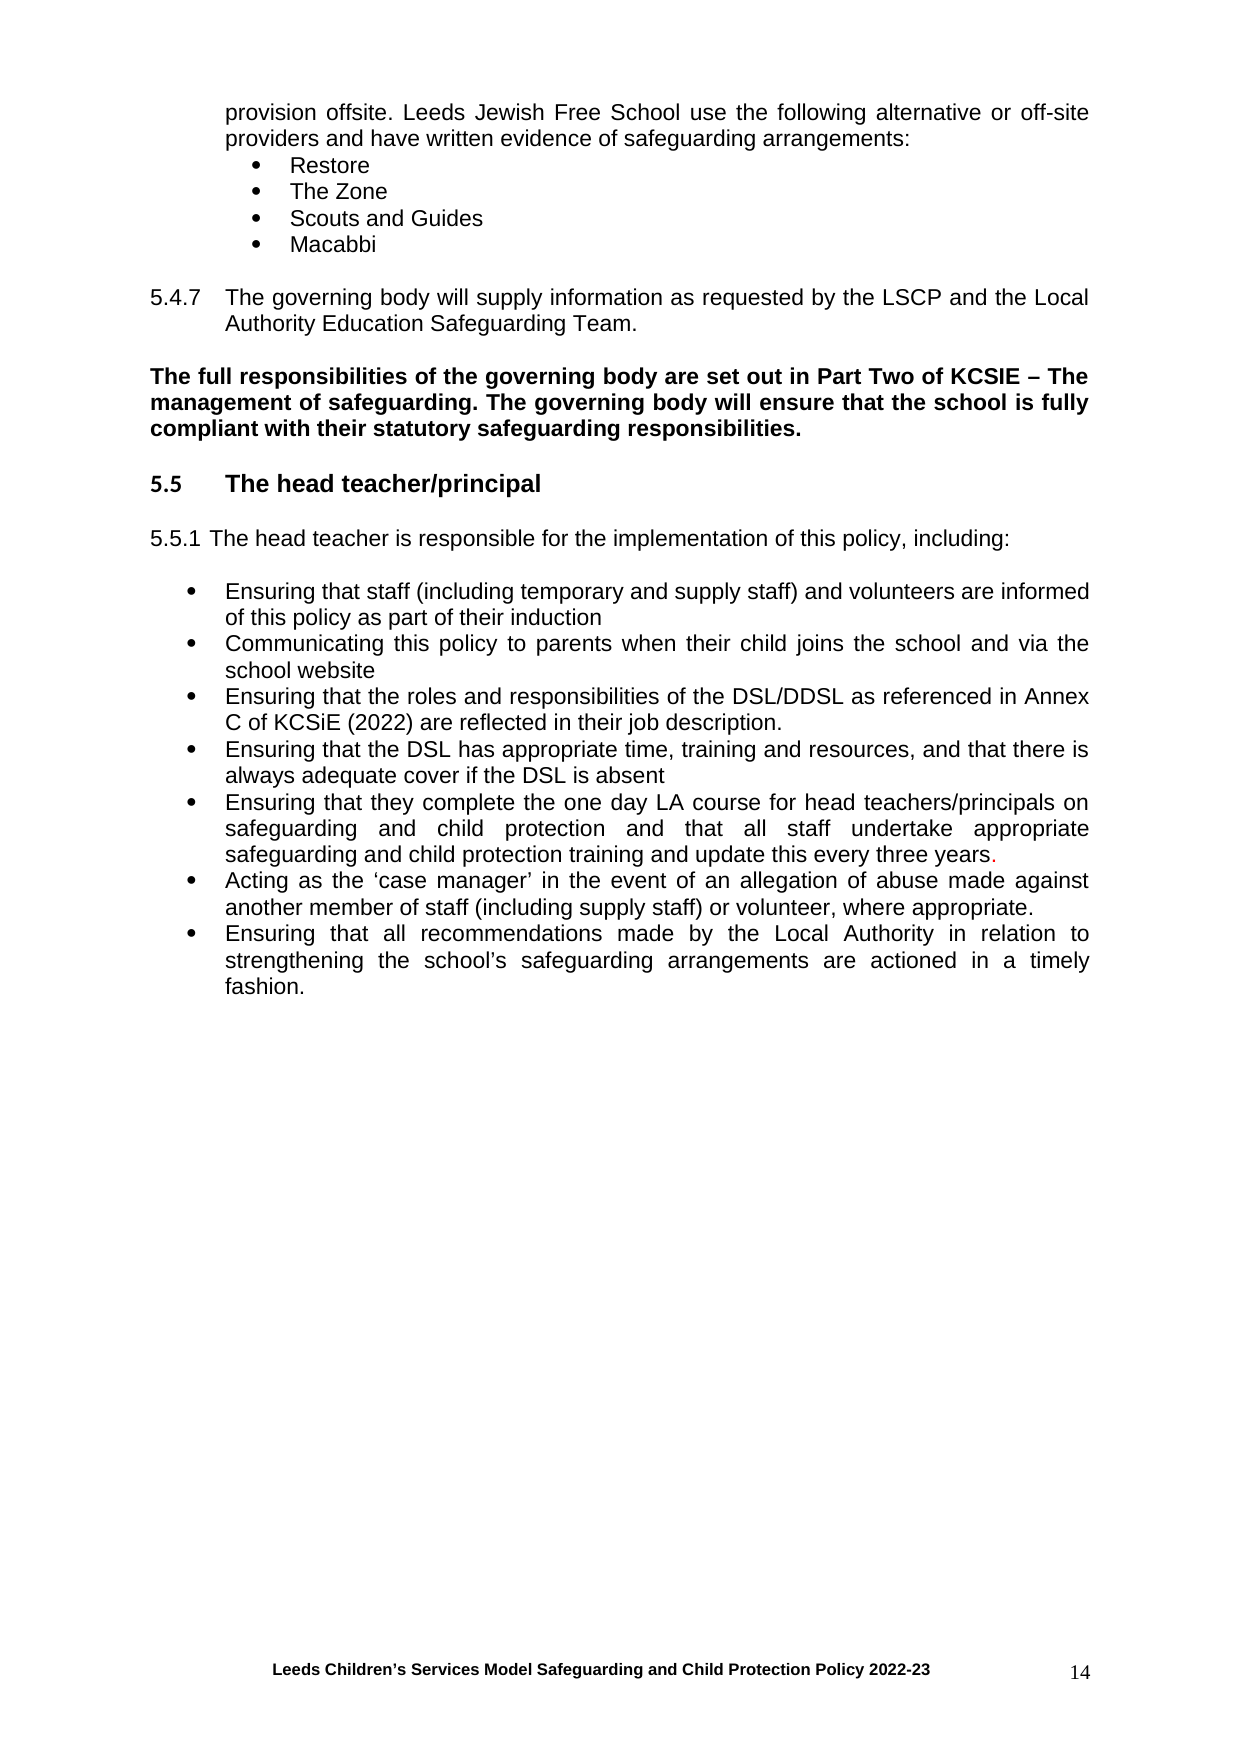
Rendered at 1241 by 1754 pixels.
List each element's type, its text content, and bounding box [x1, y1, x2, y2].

text The full responsibilities of the governing body are set out in Part Two of KCSIE – The management of safeguarding. The governing body will ensure that the school is fully compliant with their statutory safeguarding responsibilities. [150, 363, 1090, 442]
list The governing body will supply information as requested by the LSCP and the Local Authority Education Safeguarding Team. [150, 283, 1090, 336]
list Communicating this policy to parents when their child joins the school and via the school website [187, 630, 1090, 683]
list The head teacher is responsible for the implementation of this policy, including: [150, 525, 1090, 551]
list Acting as the ‘case manager’ in the event of an allegation of abuse made against another member of staff (including supply staff) or volunteer, where appropriate. [187, 867, 1090, 920]
list The head teacher/principal [150, 468, 1090, 498]
list Ensuring that all recommendations made by the Local Authority in relation to strengthening the school’s safeguarding arrangements are actioned in a timely fashion. [187, 920, 1090, 999]
list Ensuring that the roles and responsibilities of the DSL/DDSL as referenced in Annex C of KCSiE (2022) are reflected in their job description. [187, 683, 1090, 736]
list Macabbi [252, 231, 1090, 257]
list The Zone [252, 178, 1090, 204]
list Scouts and Guides [252, 204, 1090, 231]
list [150, 99, 1090, 152]
list Ensuring that the DSL has appropriate time, training and resources, and that there is always adequate cover if the DSL is absent [187, 736, 1090, 788]
list Ensuring that staff (including temporary and supply staff) and volunteers are informed of this policy as part of their induction [187, 578, 1090, 630]
list Restore [252, 152, 1090, 178]
list Ensuring that they complete the one day LA course for head teachers/principals on safeguarding and child protection and that all staff undertake appropriate safeguarding and child protection training and update this every three years. [187, 788, 1090, 867]
